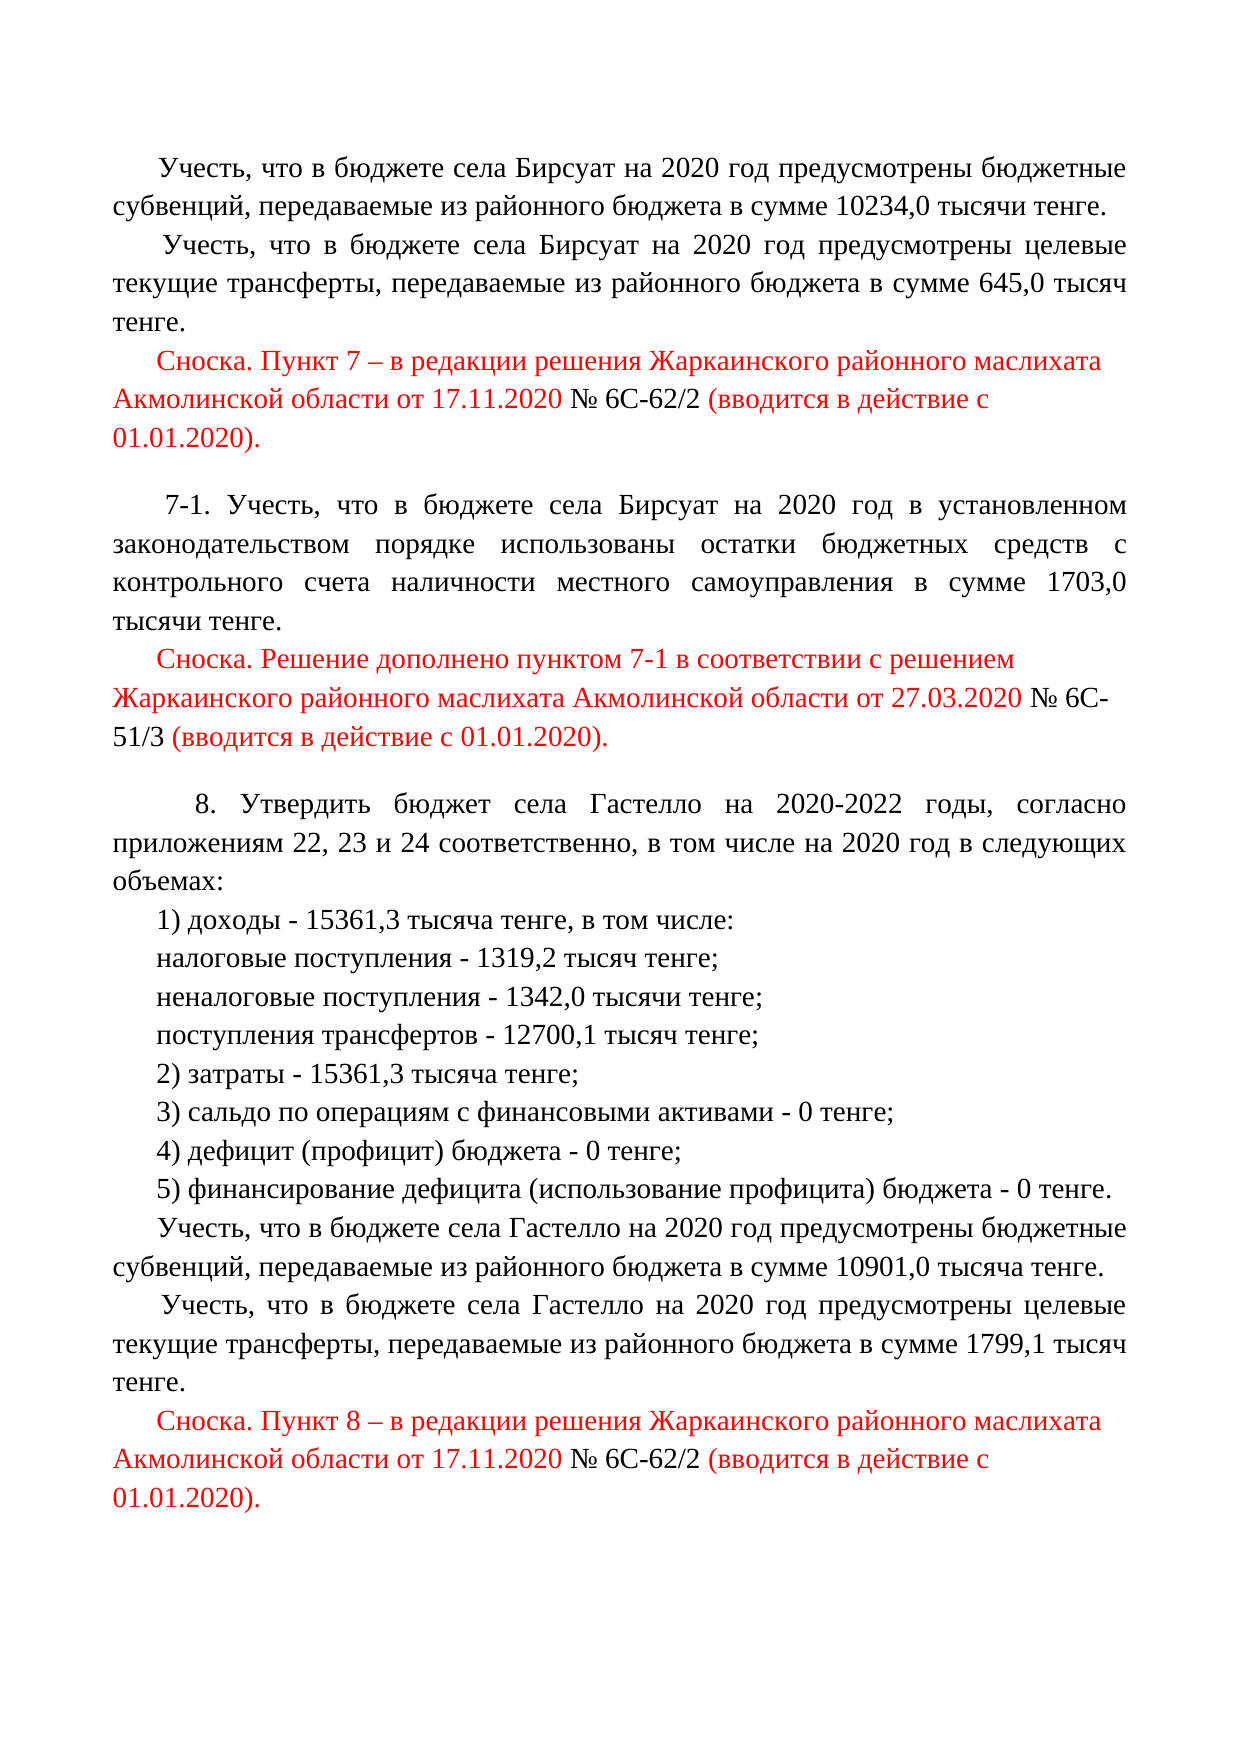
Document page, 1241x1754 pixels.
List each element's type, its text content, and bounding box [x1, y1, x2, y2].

text 4) дефицит (профицит) бюджета - 0 тенге; [112, 1133, 1128, 1167]
text налоговые поступления - 1319,2 тысяч тенге; [112, 940, 1128, 974]
text 1) доходы - 15361,3 тысяча тенге, в том числе: [112, 902, 1128, 935]
text Учесть, что в бюджете села Бирсуат на 2020 год предусмотрены целевые текущие трансферты, передаваемые из районного бюджета в сумме 645,0 тысяч тенге. [112, 227, 1128, 338]
text 7-1. Учесть, что в бюджете села Бирсуат на 2020 год в установленном законодательством порядке использованы остатки бюджетных средств с контрольного счета наличности местного самоуправления в сумме 1703,0 тысячи тенге. [112, 487, 1128, 637]
text 3) сальдо по операциям с финансовыми активами - 0 тенге; [112, 1094, 1128, 1128]
text поступления трансфертов - 12700,1 тысяч тенге; [112, 1017, 1128, 1051]
text 8. Утвердить бюджет села Гастелло на 2020-2022 годы, согласно приложениям 22, 23 и 24 соответственно, в том числе на 2020 год в следующих объемах: [112, 786, 1128, 897]
text неналоговые поступления - 1342,0 тысячи тенге; [112, 979, 1128, 1012]
text 5) финансирование дефицита (использование профицита) бюджета - 0 тенге. [112, 1172, 1128, 1205]
text Сноска. Решение дополнено пунктом 7-1 в соответствии с решением Жаркаинского районного маслихата Акмолинской области от 27.03.2020 № 6С-51/3 (вводится в действие с 01.01.2020). [112, 642, 1128, 782]
text Сноска. Пункт 7 – в редакции решения Жаркаинского районного маслихата Акмолинской области от 17.11.2020 № 6С-62/2 (вводится в действие с 01.01.2020). [112, 343, 1128, 483]
text Учесть, что в бюджете села Гастелло на 2020 год предусмотрены целевые текущие трансферты, передаваемые из районного бюджета в сумме 1799,1 тысяч тенге. [112, 1287, 1128, 1398]
text Сноска. Пункт 8 – в редакции решения Жаркаинского районного маслихата Акмолинской области от 17.11.2020 № 6С-62/2 (вводится в действие с 01.01.2020). [112, 1403, 1128, 1544]
text 2) затраты - 15361,3 тысяча тенге; [112, 1056, 1128, 1089]
text Учесть, что в бюджете села Гастелло на 2020 год предусмотрены бюджетные субвенций, передаваемые из районного бюджета в сумме 10901,0 тысяча тенге. [112, 1210, 1128, 1282]
text Учесть, что в бюджете села Бирсуат на 2020 год предусмотрены бюджетные субвенций, передаваемые из районного бюджета в сумме 10234,0 тысячи тенге. [112, 150, 1128, 222]
